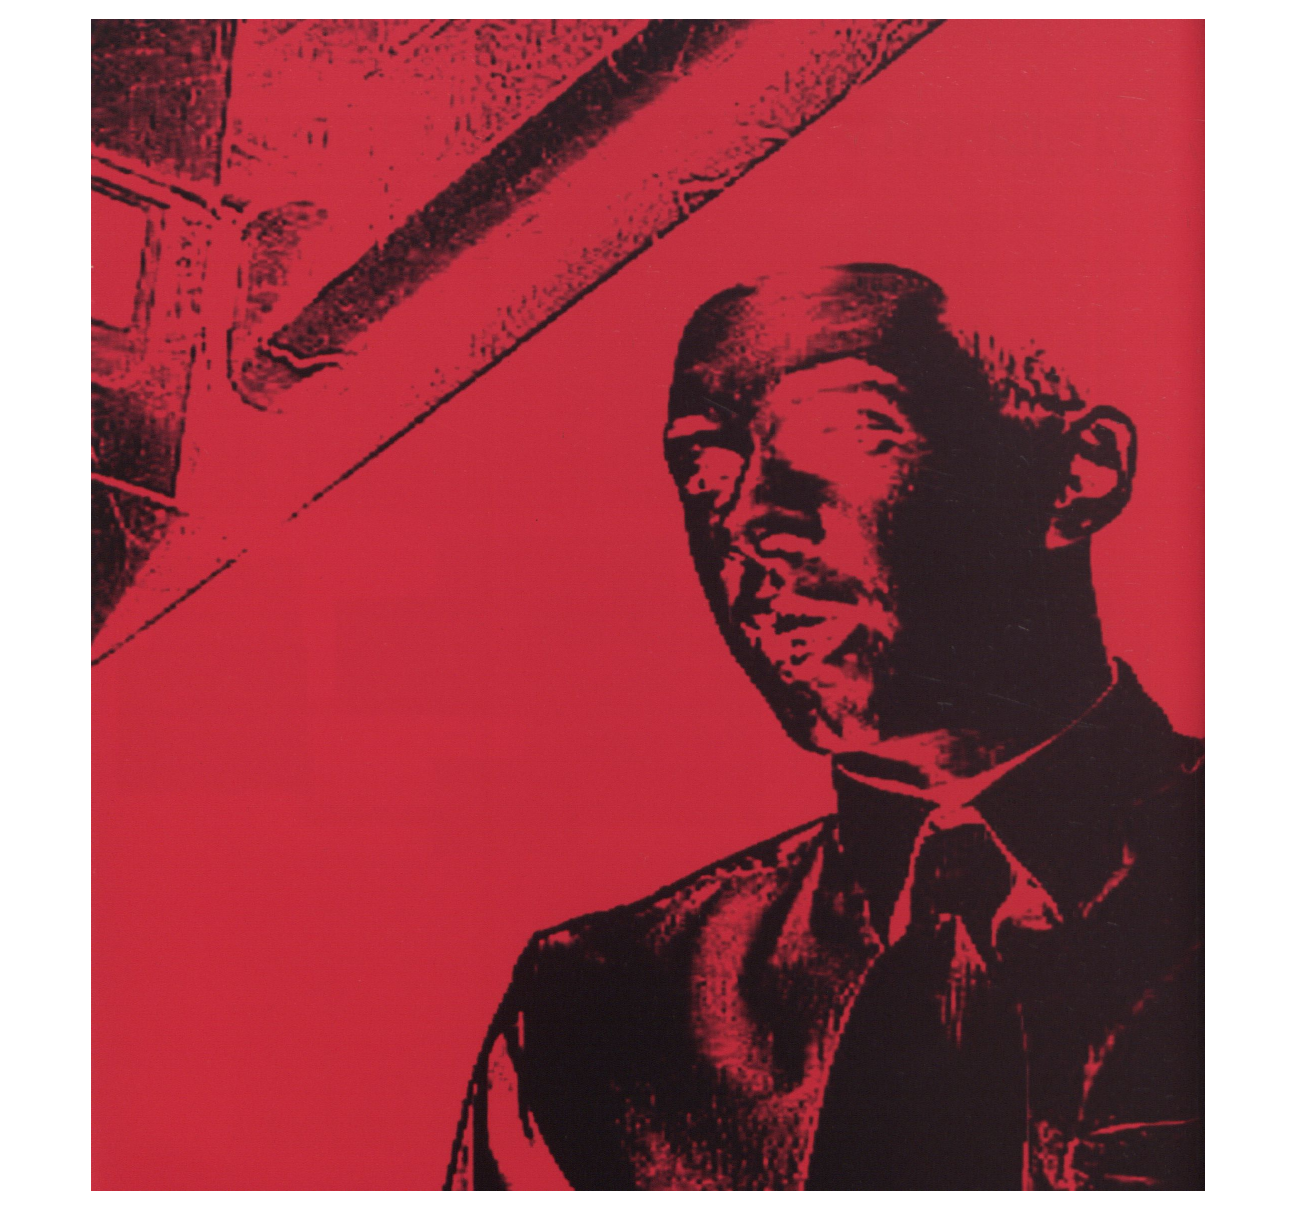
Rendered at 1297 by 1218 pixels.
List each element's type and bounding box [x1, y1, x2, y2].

picture [91, 19, 1205, 1191]
